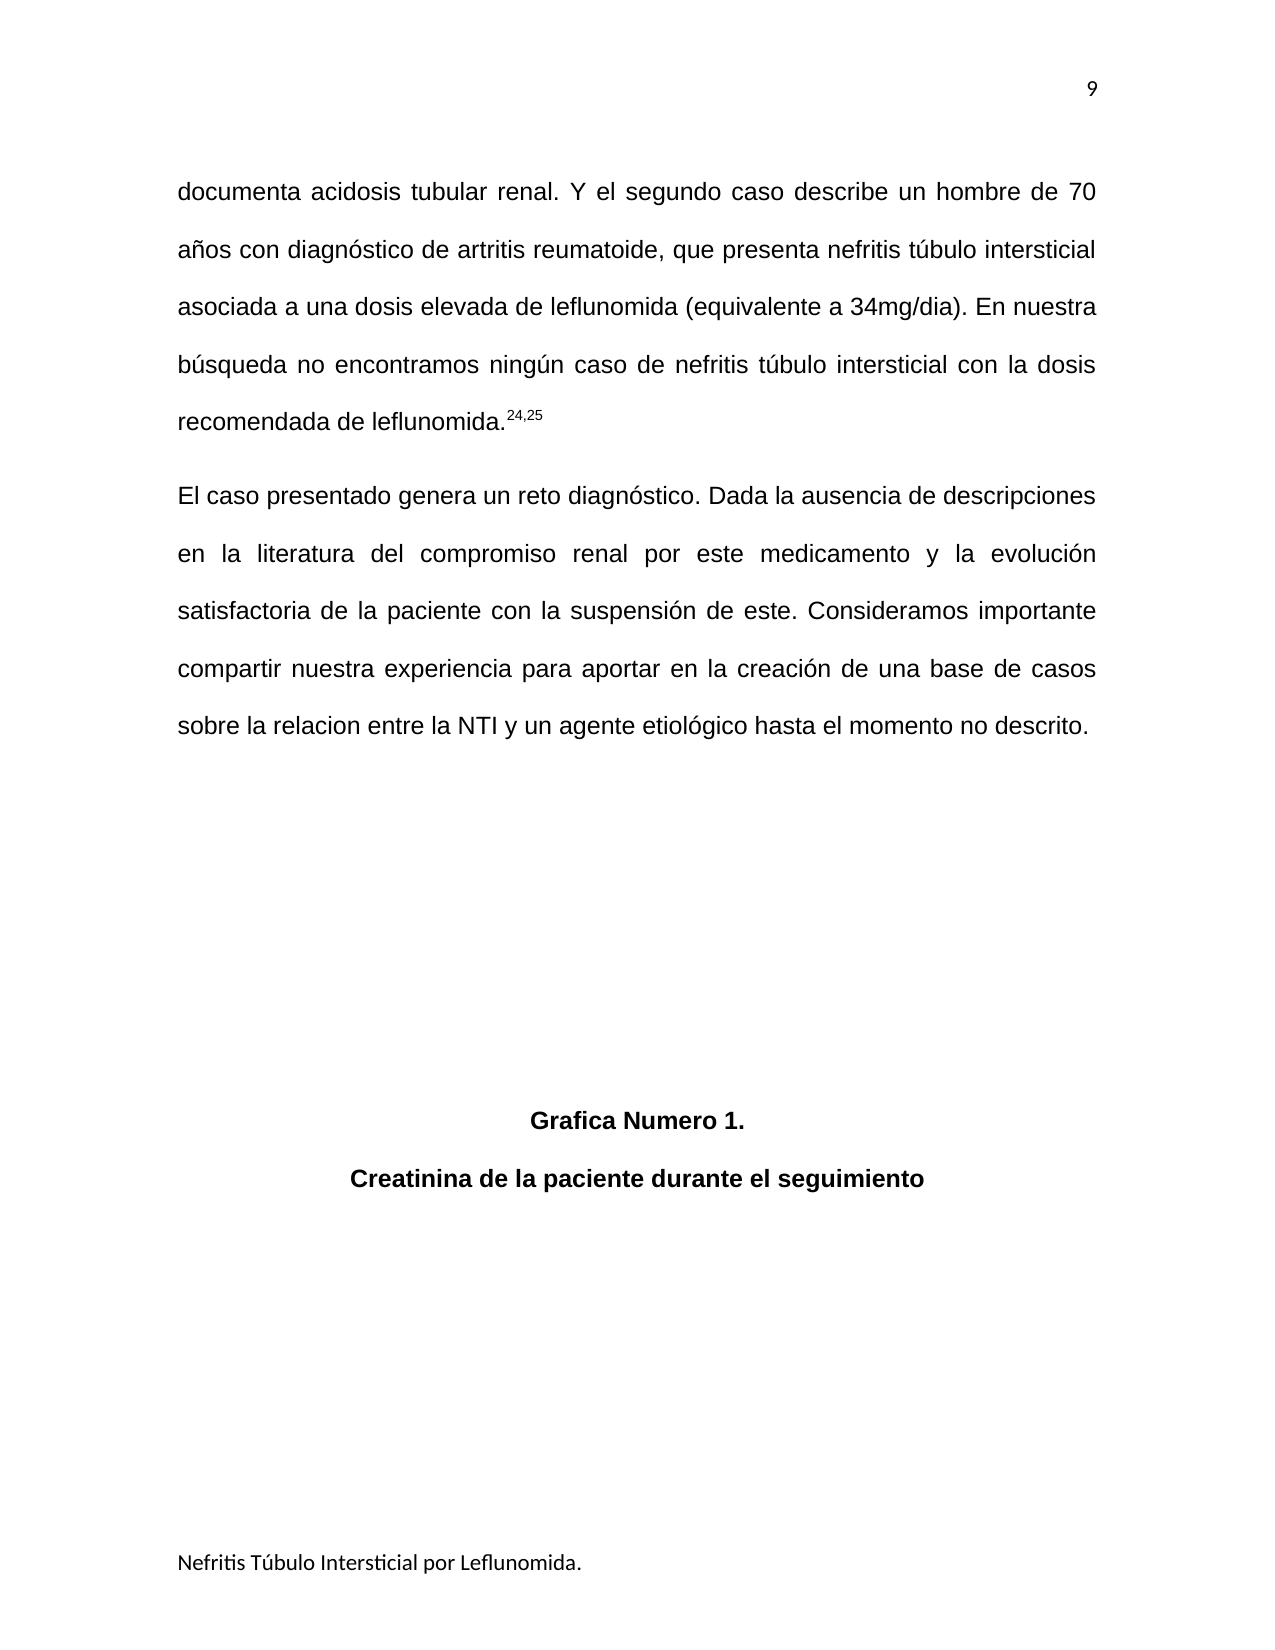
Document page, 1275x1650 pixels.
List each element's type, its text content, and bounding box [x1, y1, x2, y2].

text Grafica Numero 1. [177, 1106, 1098, 1135]
text Creatinina de la paciente durante el seguimiento [177, 1164, 1098, 1193]
text El caso presentado genera un reto diagnóstico. Dada la ausencia de descripciones en la literatura del compromiso renal por este medicamento y la evolución satisfactoria de la paciente con la suspensión de este. Consideramos importante compartir nuestra experiencia para aportar en la creación de una base de casos sobre la relacion entre la NTI y un agente etiológico hasta el momento no descrito. [177, 481, 1098, 740]
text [177, 177, 1098, 436]
